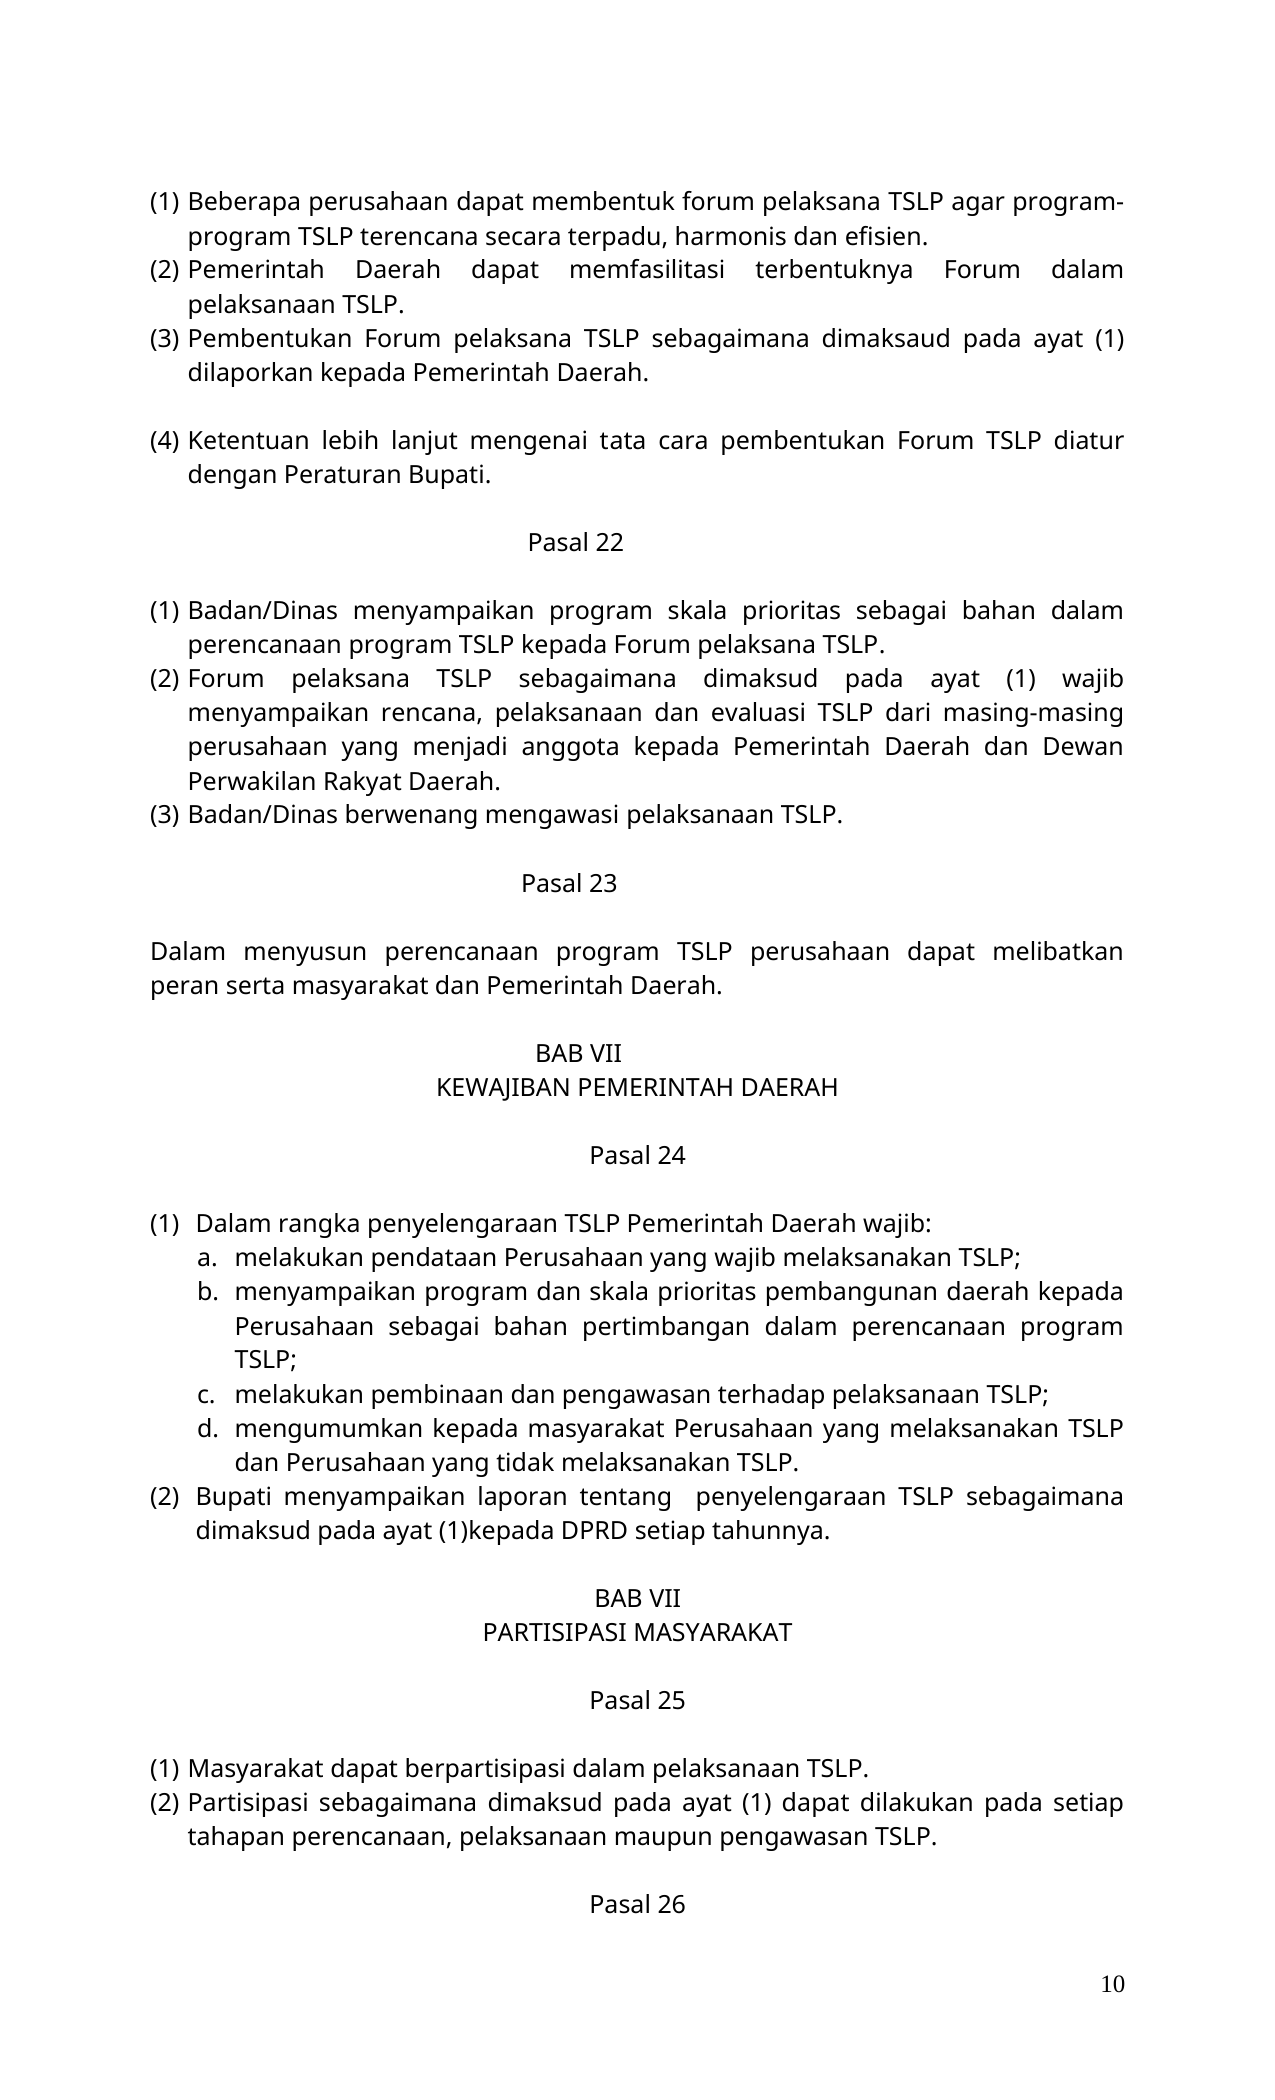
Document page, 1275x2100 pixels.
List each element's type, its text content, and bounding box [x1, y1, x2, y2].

text Dalam menyusun perencanaan program TSLP perusahaan dapat melibatkan peran serta masyarakat dan Pemerintah Daerah. [150, 933, 1125, 1002]
list Pemerintah Daerah dapat memfasilitasi terbentuknya Forum dalam pelaksanaan TSLP. [150, 252, 1125, 320]
list melakukan pembinaan dan pengawasan terhadap pelaksanaan TSLP; [197, 1376, 1125, 1410]
text Pasal 23 [150, 865, 1125, 899]
list melakukan pendataan Perusahaan yang wajib melaksanakan TSLP; [197, 1240, 1125, 1274]
text Pasal 25 [150, 1683, 1125, 1717]
list Badan/Dinas berwenang mengawasi pelaksanaan TSLP. [150, 797, 1125, 831]
list Beberapa perusahaan dapat membentuk forum pelaksana TSLP agar program-program TSLP terencana secara terpadu, harmonis dan efisien. [150, 184, 1125, 252]
list Forum pelaksana TSLP sebagaimana dimaksud pada ayat (1) wajib menyampaikan rencana, pelaksanaan dan evaluasi TSLP dari masing-masing perusahaan yang menjadi anggota kepada Pemerintah Daerah dan Dewan Perwakilan Rakyat Daerah. [150, 661, 1125, 797]
list Ketentuan lebih lanjut mengenai tata cara pembentukan Forum TSLP diatur dengan Peraturan Bupati. [150, 422, 1125, 491]
list Bupati menyampaikan laporan tentang penyelengaraan TSLP sebagaimana dimaksud pada ayat (1)kepada DPRD setiap tahunnya. [150, 1478, 1125, 1547]
text Pasal 22 [150, 525, 1125, 559]
text BAB VII [150, 1581, 1125, 1615]
text BAB VII [327, 1036, 1125, 1070]
text PARTISIPASI MASYARAKAT [150, 1615, 1125, 1649]
text Pasal 24 [150, 1138, 1125, 1172]
text KEWAJIBAN PEMERINTAH DAERAH [150, 1070, 1125, 1104]
list menyampaikan program dan skala prioritas pembangunan daerah kepada Perusahaan sebagai bahan pertimbangan dalam perencanaan program TSLP; [197, 1274, 1125, 1376]
list Badan/Dinas menyampaikan program skala prioritas sebagai bahan dalam perencanaan program TSLP kepada Forum pelaksana TSLP. [150, 593, 1125, 661]
list mengumumkan kepada masyarakat Perusahaan yang melaksanakan TSLP dan Perusahaan yang tidak melaksanakan TSLP. [197, 1410, 1125, 1478]
list Partisipasi sebagaimana dimaksud pada ayat (1) dapat dilakukan pada setiap tahapan perencanaan, pelaksanaan maupun pengawasan TSLP. [150, 1785, 1125, 1853]
list Dalam rangka penyelengaraan TSLP Pemerintah Daerah wajib: [150, 1206, 1125, 1240]
text Pasal 26 [150, 1887, 1125, 1921]
list Masyarakat dapat berpartisipasi dalam pelaksanaan TSLP. [150, 1751, 1125, 1785]
list Pembentukan Forum pelaksana TSLP sebagaimana dimaksaud pada ayat (1) dilaporkan kepada Pemerintah Daerah. [150, 320, 1125, 388]
